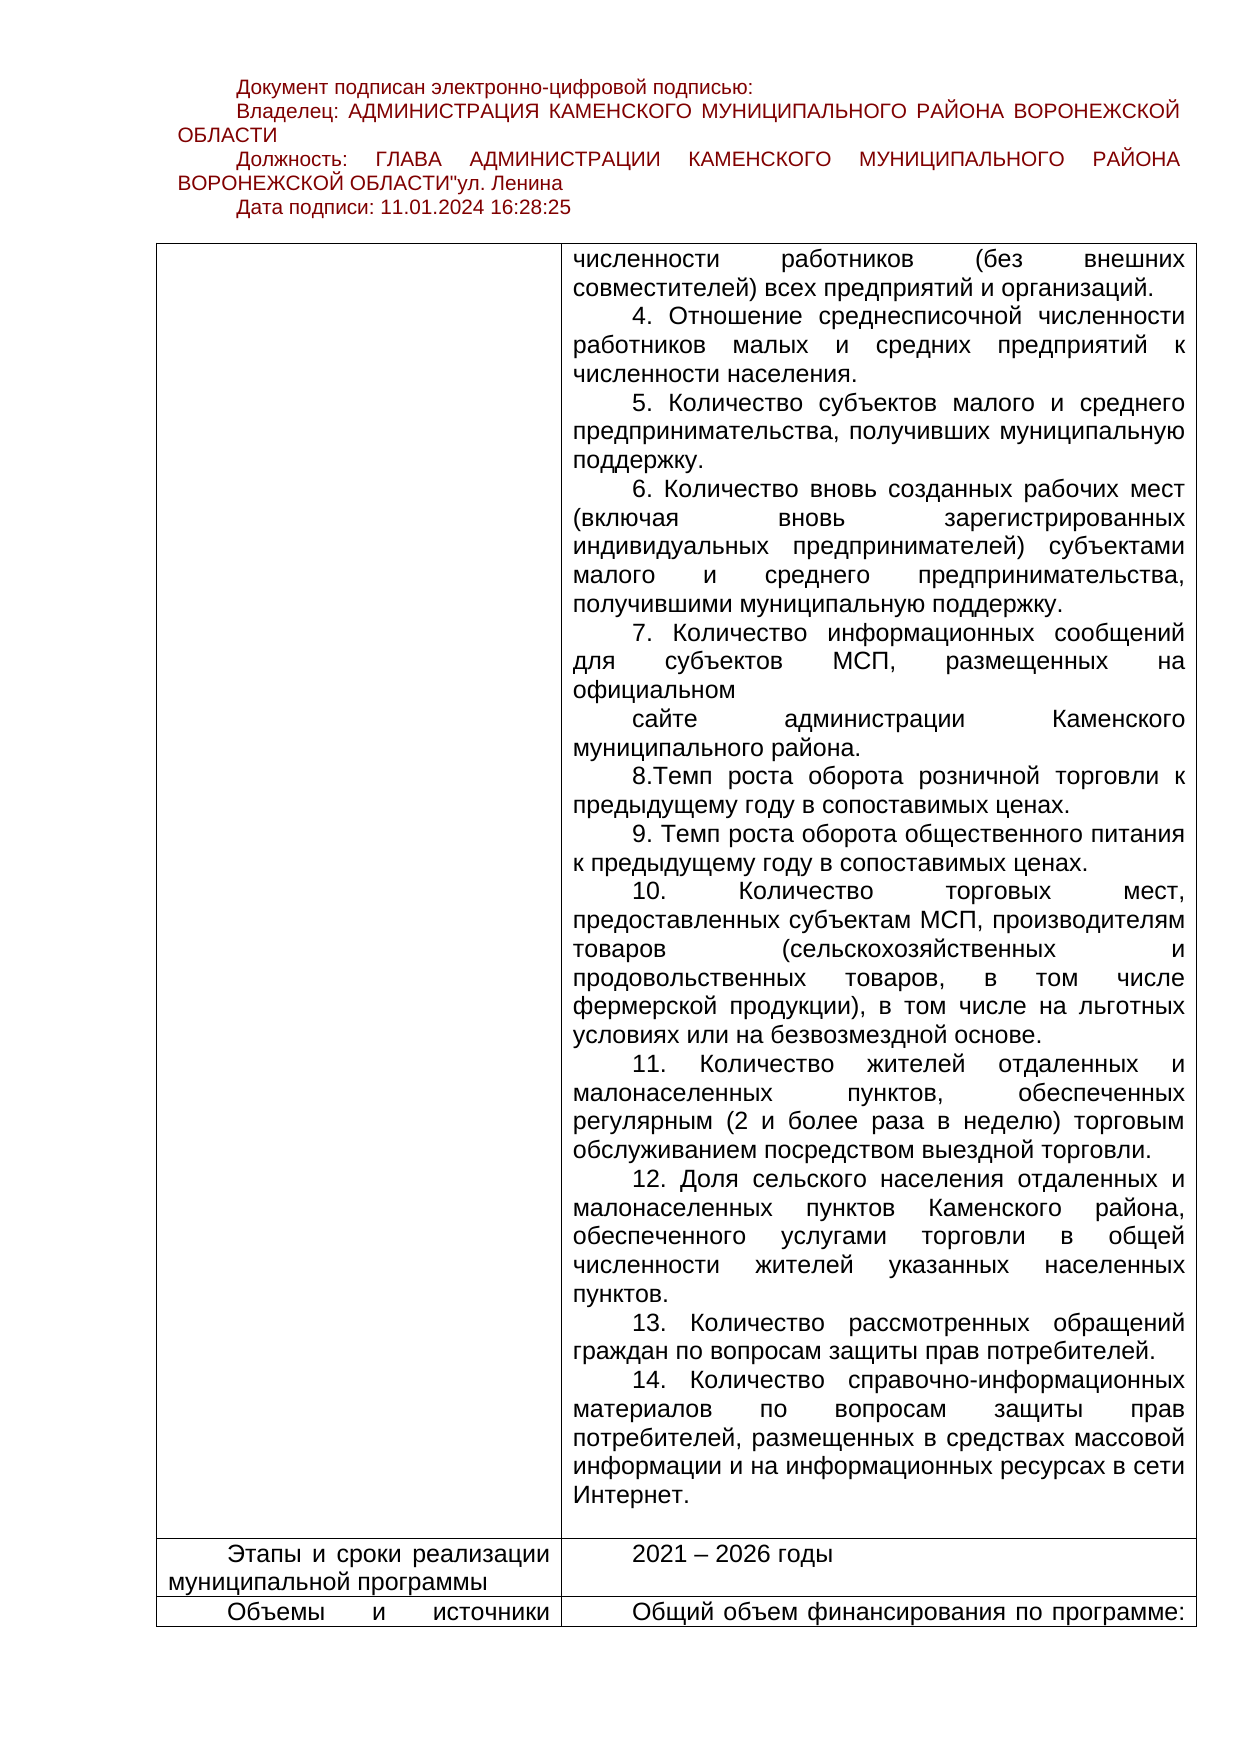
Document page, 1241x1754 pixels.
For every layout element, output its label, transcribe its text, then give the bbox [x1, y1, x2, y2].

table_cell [157, 1597, 561, 1626]
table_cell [562, 1597, 1196, 1626]
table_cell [157, 244, 561, 1537]
table_cell Этапы и сроки реализации муниципальной программы [157, 1539, 561, 1596]
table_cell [562, 244, 1196, 1537]
table_cell 2021 – 2026 годы [562, 1539, 1196, 1596]
